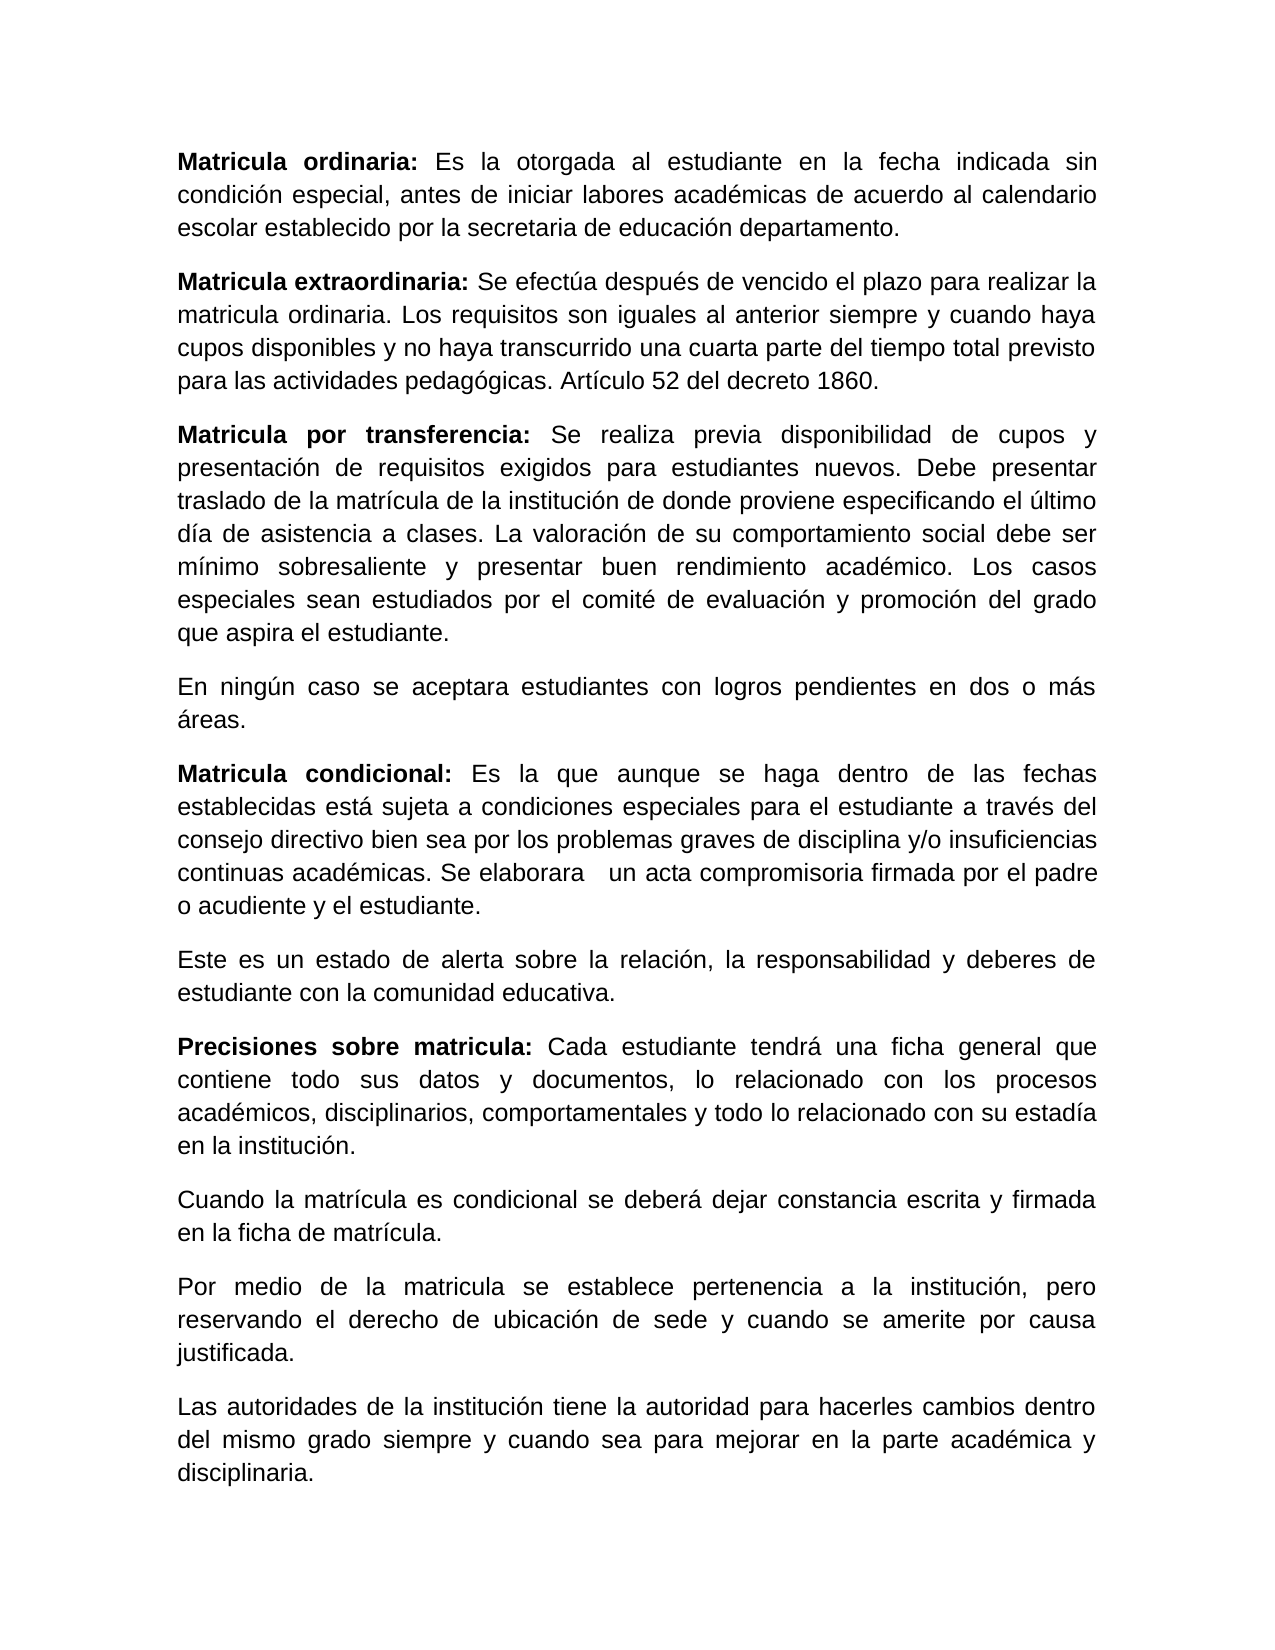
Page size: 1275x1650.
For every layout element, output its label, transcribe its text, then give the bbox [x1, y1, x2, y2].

text Matricula extraordinaria: Se efectúa después de vencido el plazo para realizar la matricula ordinaria. Los requisitos son iguales al anterior siempre y cuando haya cupos disponibles y no haya transcurrido una cuarta parte del tiempo total previsto para las actividades pedagógicas. Artículo 52 del decreto 1860. [177, 267, 1097, 395]
text Cuando la matrícula es condicional se deberá dejar constancia escrita y firmada en la ficha de matrícula. [177, 1185, 1098, 1247]
text Por medio de la matricula se establece pertenencia a la institución, pero reservando el derecho de ubicación de sede y cuando se amerite por causa justificada. [177, 1272, 1097, 1367]
text Las autoridades de la institución tiene la autoridad para hacerles cambios dentro del mismo grado siempre y cuando sea para mejorar en la parte académica y disciplinaria. [177, 1392, 1098, 1486]
text En ningún caso se aceptara estudiantes con logros pendientes en dos o más áreas. [177, 672, 1097, 734]
text Matricula por transferencia: Se realiza previa disponibilidad de cupos y presentación de requisitos exigidos para estudiantes nuevos. Debe presentar traslado de la matrícula de la institución de donde proviene especificando el último día de asistencia a clases. La valoración de su comportamiento social debe ser mínimo sobresaliente y presentar buen rendimiento académico. Los casos especiales sean estudiados por el comité de evaluación y promoción del grado que aspira el estudiante. [177, 420, 1098, 647]
text Matricula ordinaria: Es la otorgada al estudiante en la fecha indicada sin condición especial, antes de iniciar labores académicas de acuerdo al calendario escolar establecido por la secretaria de educación departamento. [177, 147, 1098, 242]
text Precisiones sobre matricula: Cada estudiante tendrá una ficha general que contiene todo sus datos y documentos, lo relacionado con los procesos académicos, disciplinarios, comportamentales y todo lo relacionado con su estadía en la institución. [177, 1032, 1098, 1160]
text Este es un estado de alerta sobre la relación, la responsabilidad y deberes de estudiante con la comunidad educativa. [177, 945, 1097, 1007]
text Matricula condicional: Es la que aunque se haga dentro de las fechas establecidas está sujeta a condiciones especiales para el estudiante a través del consejo directivo bien sea por los problemas graves de disciplina y/o insuficiencias continuas académicas. Se elaborara un acta compromisoria firmada por el padre o acudiente y el estudiante. [177, 759, 1099, 920]
